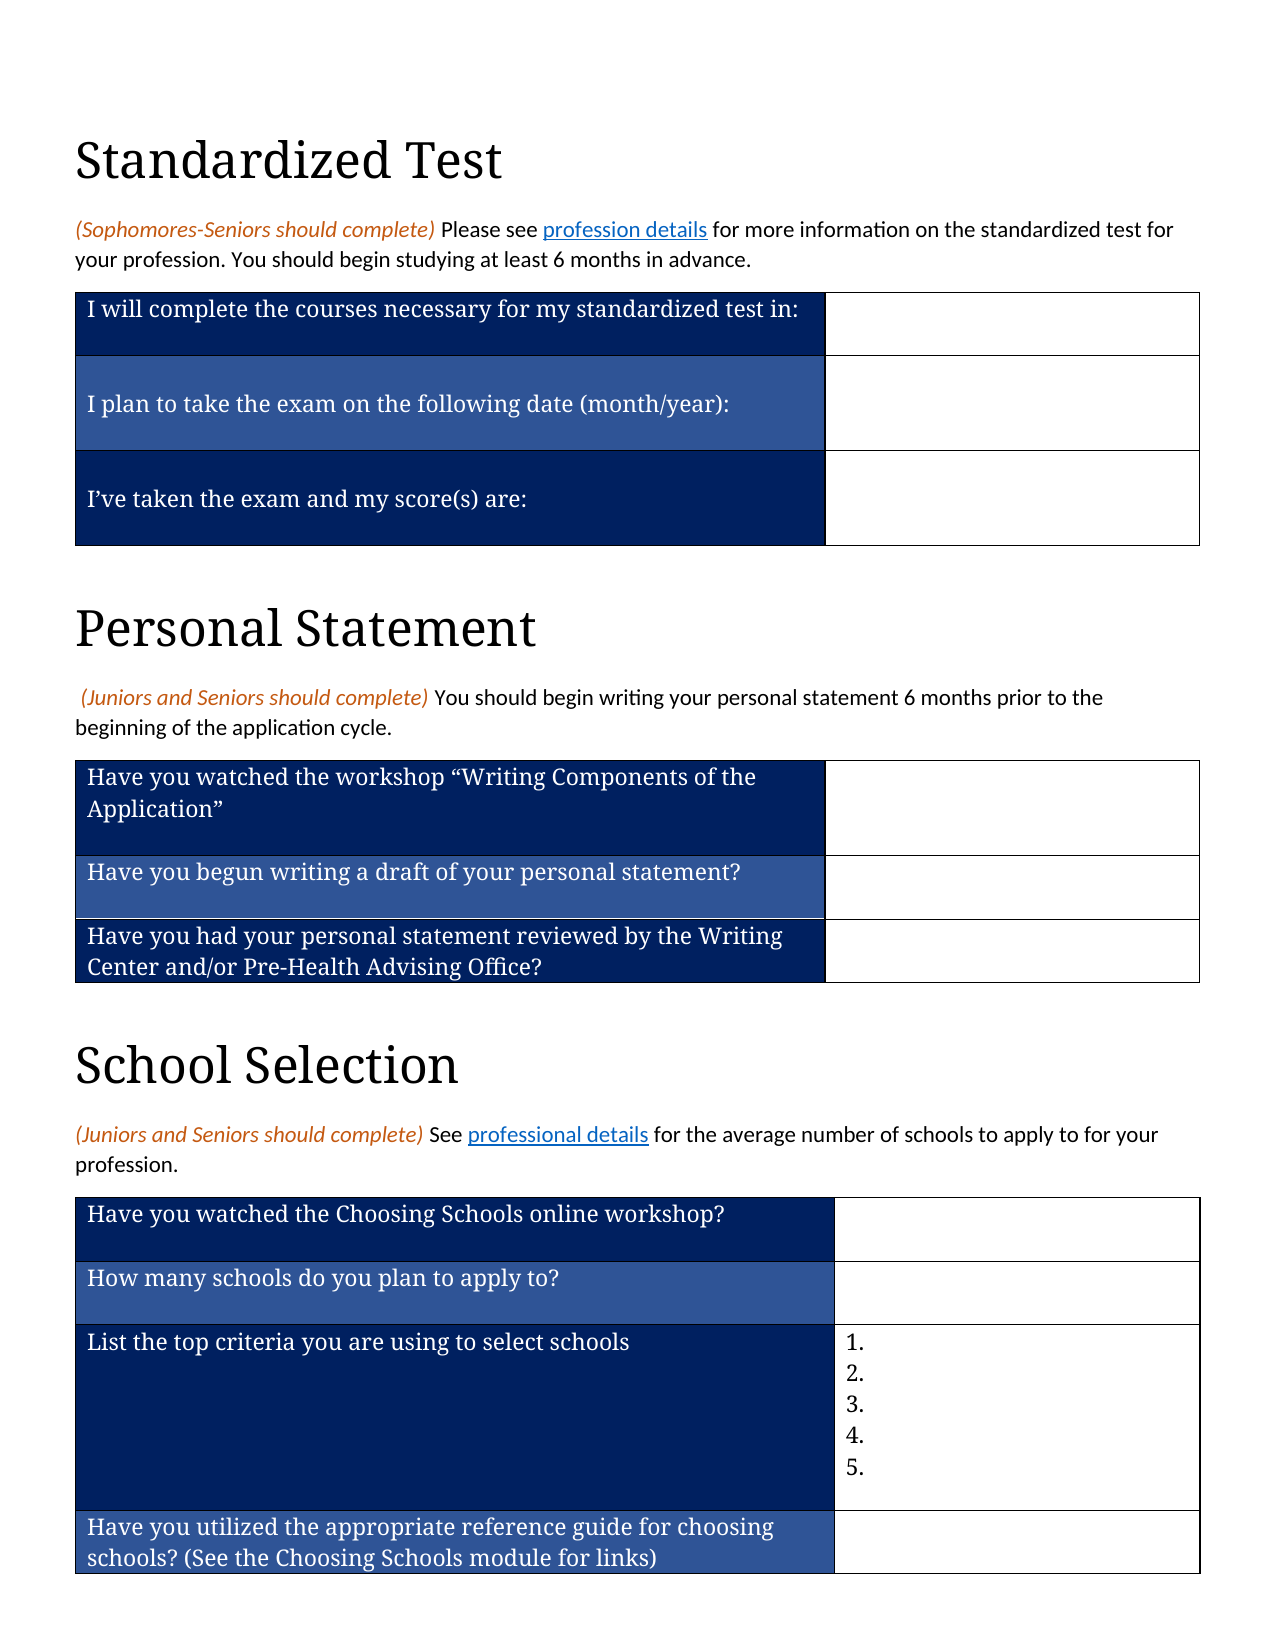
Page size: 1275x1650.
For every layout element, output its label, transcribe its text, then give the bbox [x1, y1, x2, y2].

table_cell How many schools do you plan to apply to? [76, 1262, 834, 1324]
text School Selection [75, 1030, 1200, 1098]
table_header Have you watched the Choosing Schools online workshop? [76, 1198, 834, 1261]
table_cell [826, 356, 1199, 450]
table_cell I’ve taken the exam and my score(s) are: [76, 451, 824, 545]
text Personal Statement [75, 593, 1200, 661]
table_cell [826, 856, 1199, 918]
text (Juniors and Seniors should complete) See professional details for the average number of schools to apply to for your profession. [75, 1120, 1200, 1178]
table_cell [826, 920, 1199, 982]
table_cell Have you had your personal statement reviewed by the Writing Center and/or Pre-Health Advising Office? [76, 920, 824, 982]
table_cell [835, 1511, 1199, 1573]
text Standardized Test [75, 124, 1200, 193]
text (Sophomores-Seniors should complete) Please see profession details for more information on the standardized test for your profession. You should begin studying at least 6 months in advance. [75, 215, 1200, 273]
table_header Have you watched the workshop “Writing Components of the Application” [76, 761, 824, 855]
table_header [826, 761, 1199, 855]
table_cell Have you begun writing a draft of your personal statement? [76, 856, 824, 918]
table_cell [835, 1262, 1199, 1324]
table_cell I plan to take the exam on the following date (month/year): [76, 356, 824, 450]
table_header [835, 1198, 1199, 1261]
table_cell Have you utilized the appropriate reference guide for choosing schools? (See the Choosing Schools module for links) [76, 1511, 834, 1573]
table_header I will complete the courses necessary for my standardized test in: [76, 293, 824, 355]
table_header [826, 293, 1199, 355]
table_cell List the top criteria you are using to select schools [76, 1325, 834, 1510]
table_cell [826, 451, 1199, 545]
text (Juniors and Seniors should complete) You should begin writing your personal statement 6 months prior to the beginning of the application cycle. [75, 683, 1200, 741]
table_cell 1. 2. 3. 4. 5. [835, 1325, 1199, 1510]
